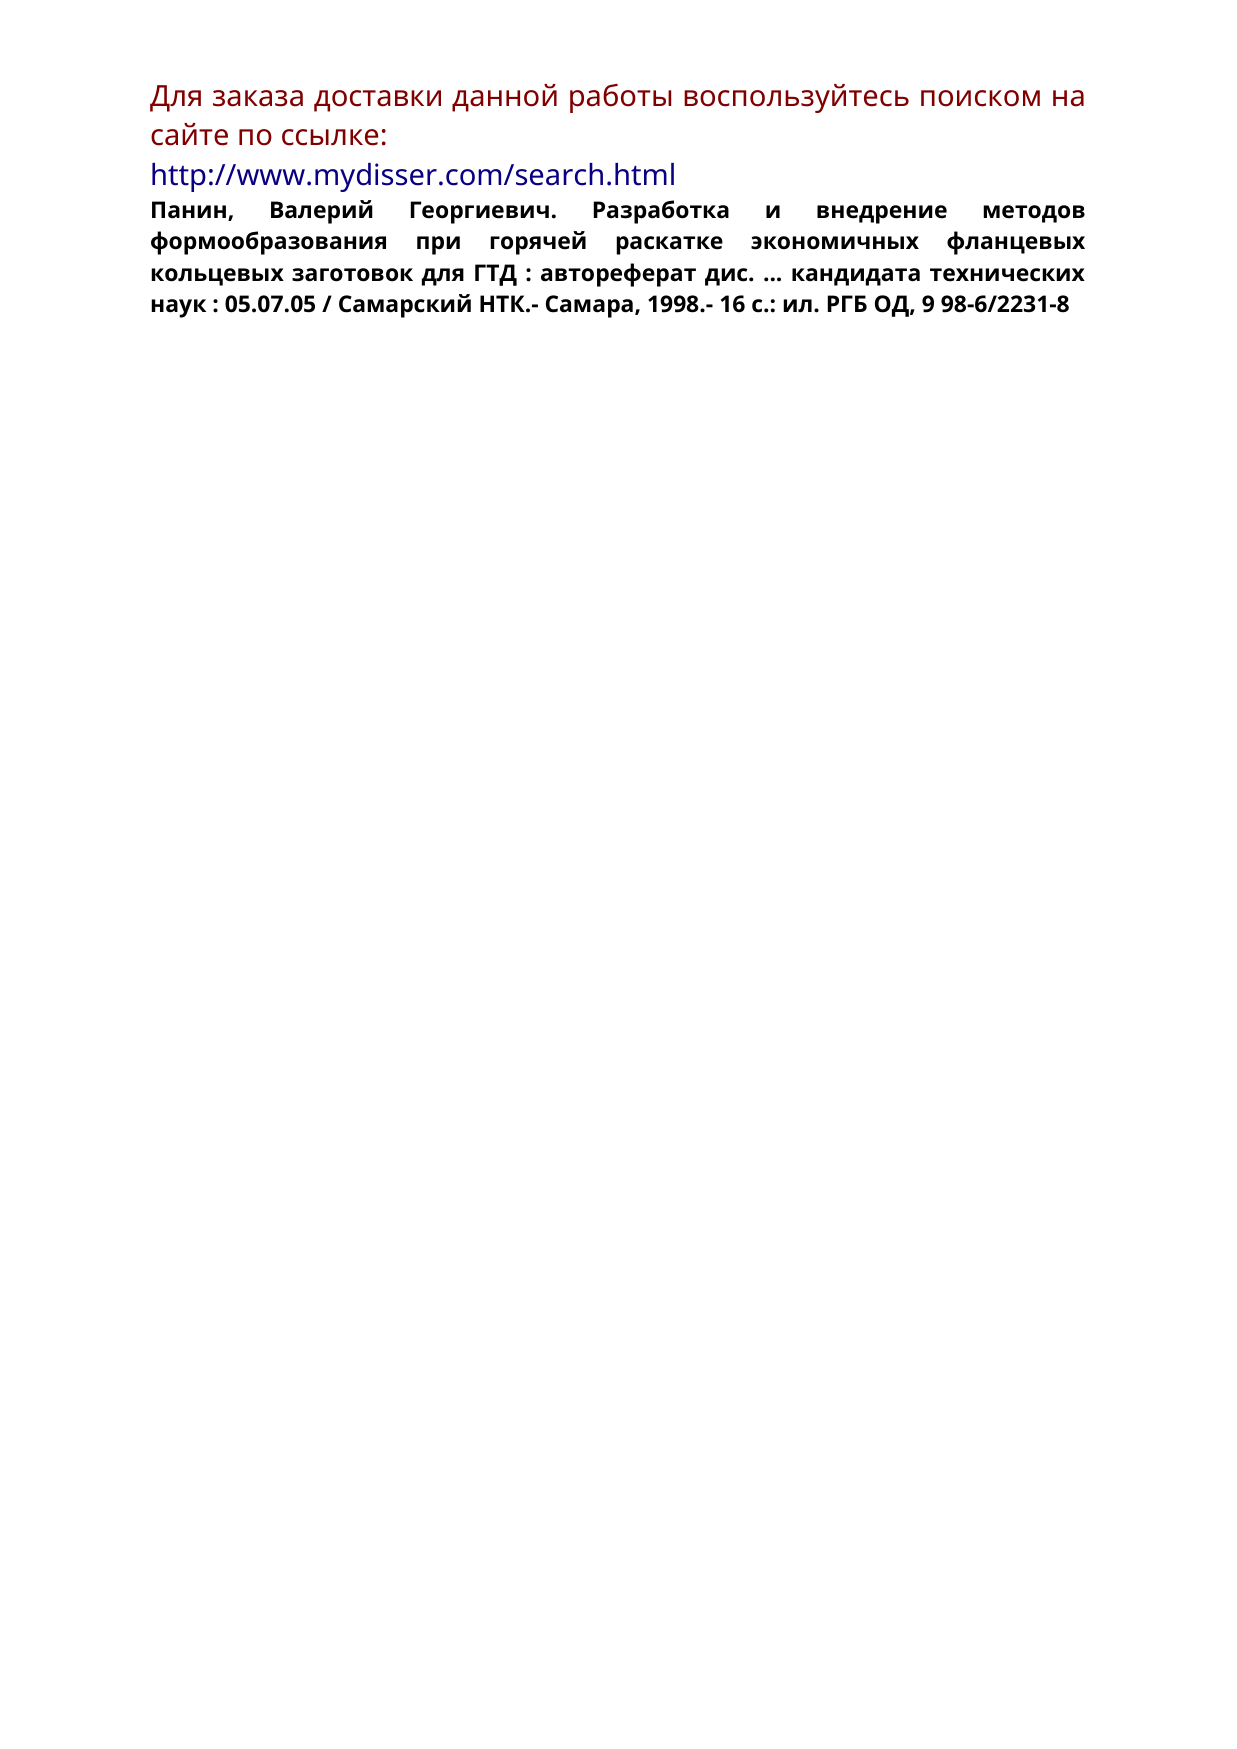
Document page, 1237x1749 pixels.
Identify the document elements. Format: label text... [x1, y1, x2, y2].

text Панин, Валерий Георгиевич. Разработка и внедрение методов формообразования при горячей раскатке экономичных фланцевых кольцевых заготовок для ГТД : автореферат дис. ... кандидата технических наук : 05.07.05 / Самарский НТК.- Самара, 1998.- 16 с.: ил. РГБ ОД, 9 98-6/2231-8 [150, 194, 1086, 319]
